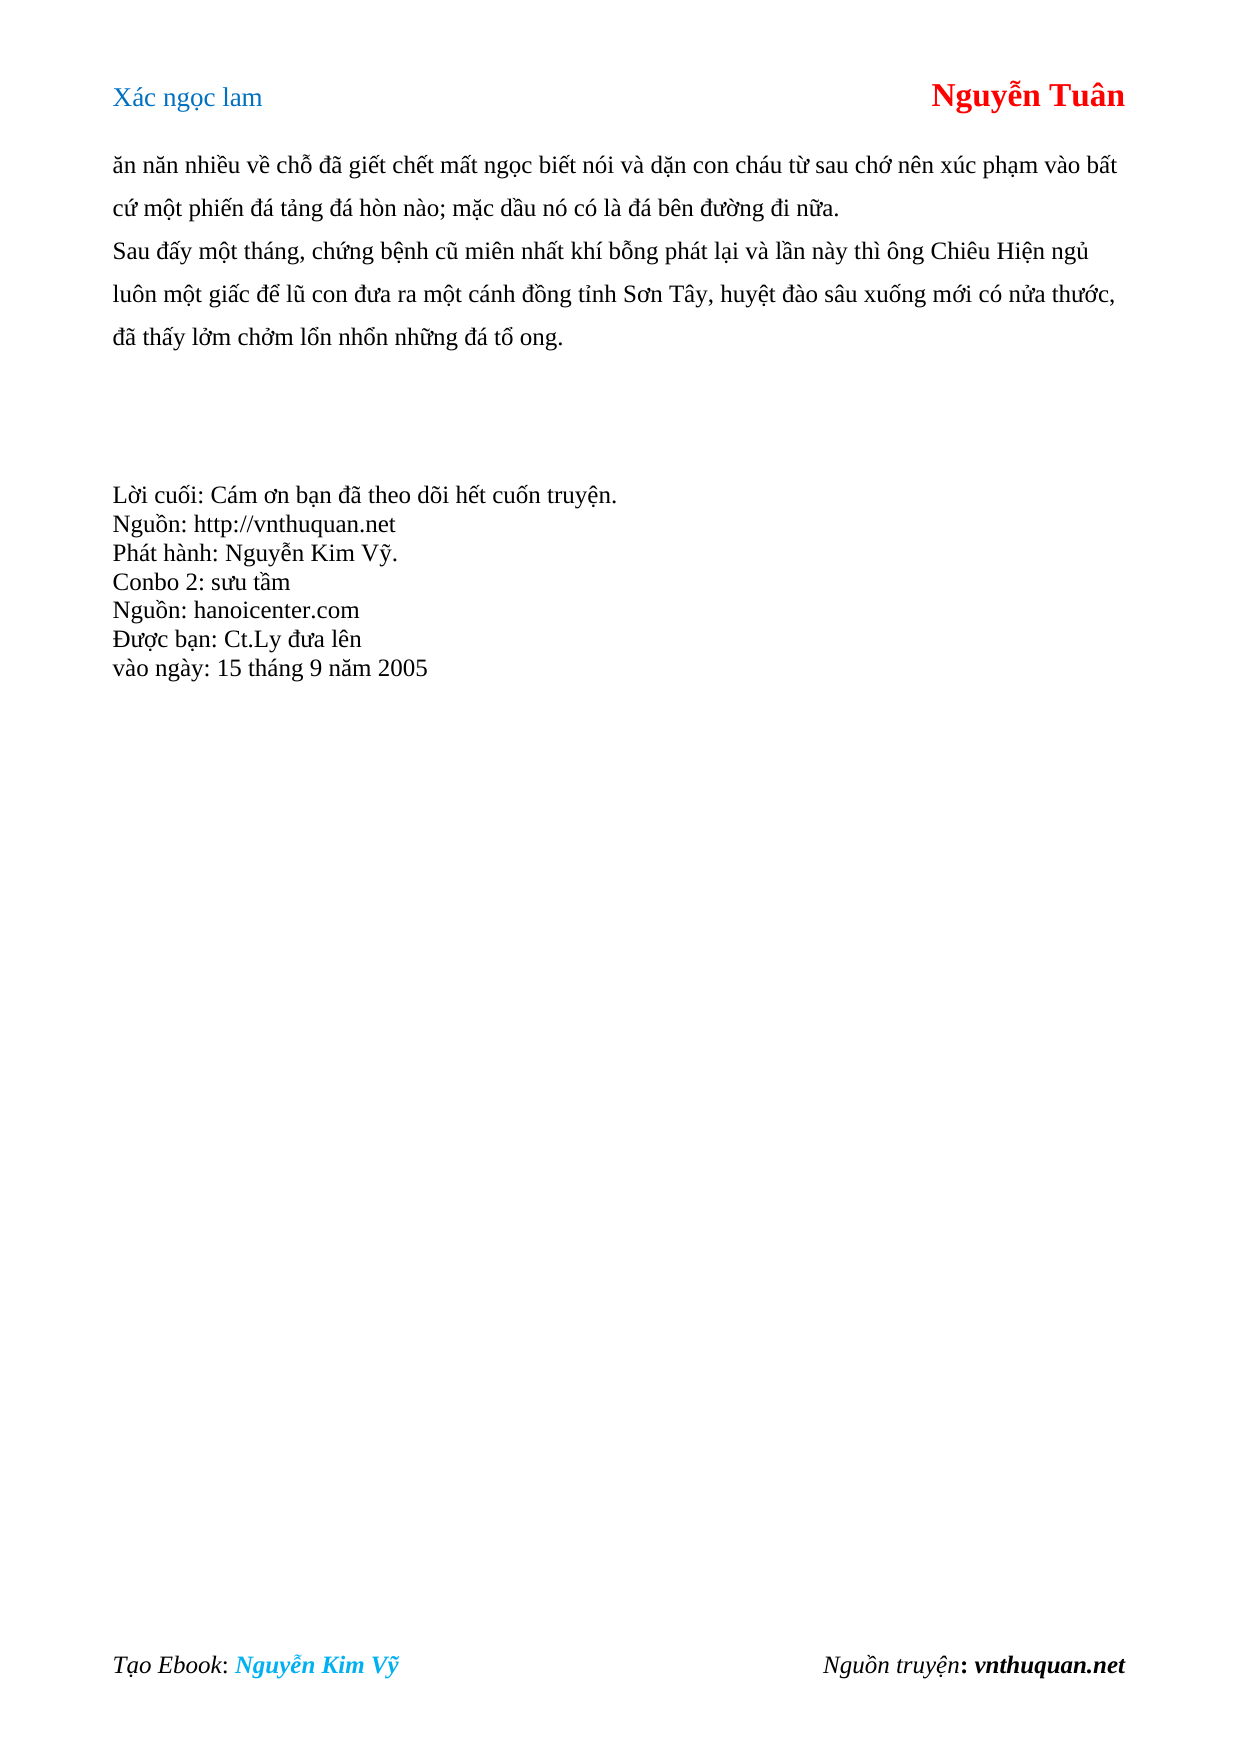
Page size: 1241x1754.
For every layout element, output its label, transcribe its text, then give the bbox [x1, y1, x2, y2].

text Lời cuối: Cám ơn bạn đã theo dõi hết cuốn truyện. Nguồn: http://vnthuquan.net Phát hành: Nguyễn Kim Vỹ. Conbo 2: sưu tầm Nguồn: hanoicenter.com Được bạn: Ct.Ly đưa lên vào ngày: 15 tháng 9 năm 2005 [112, 452, 1128, 682]
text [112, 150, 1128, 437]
